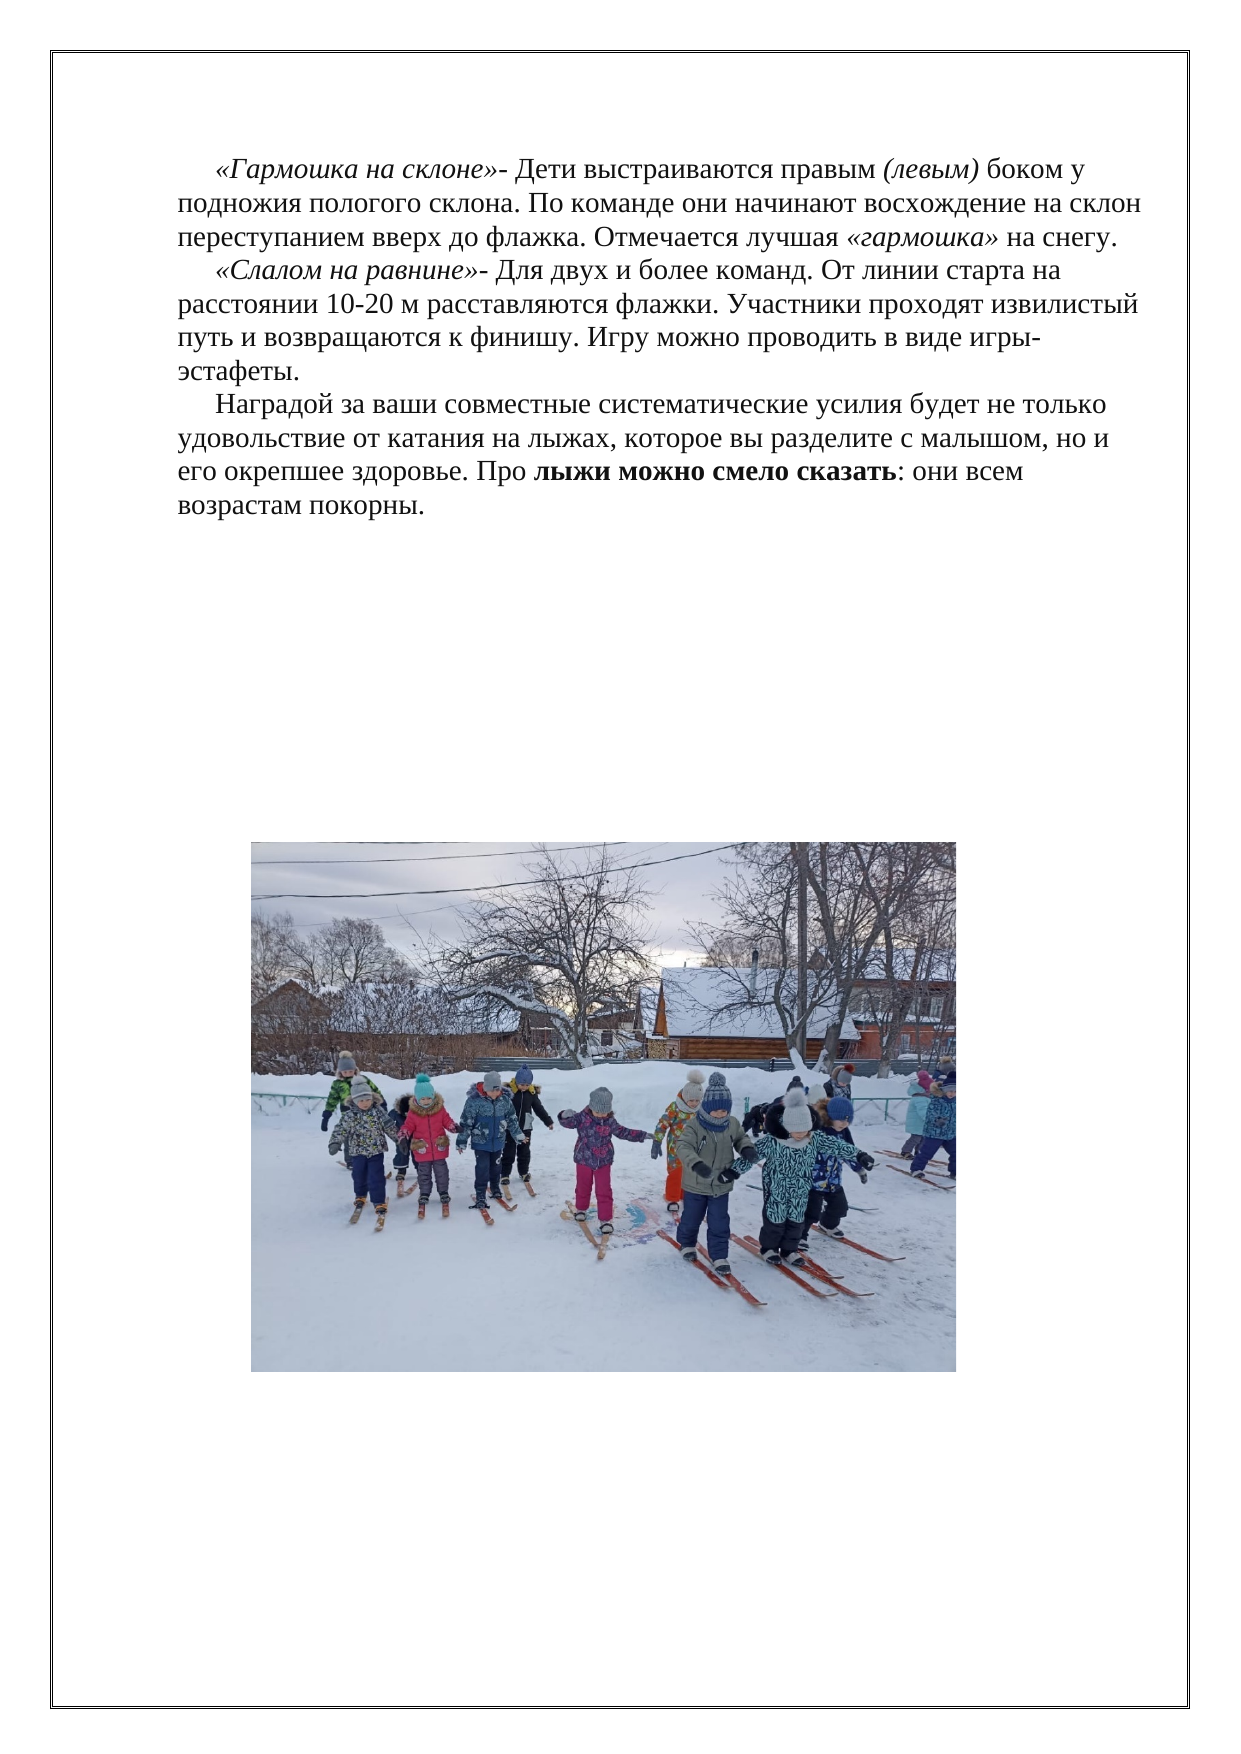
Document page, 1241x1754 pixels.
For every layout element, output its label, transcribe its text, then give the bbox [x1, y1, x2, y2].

picture [251, 842, 957, 1372]
text Наградой за ваши совместные систематические усилия будет не только удовольствие от катания на лыжах, которое вы разделите с малышом, но и его окрепшее здоровье. Про лыжи можно смело сказать: они всем возрастам покорны. [177, 386, 1152, 521]
text «Слалом на равнине»- Для двух и более команд. От линии старта на расстоянии 10-20 м расставляются флажки. Участники проходят извилистый путь и возвращаются к финишу. Игру можно проводить в виде игры-эстафеты. [177, 252, 1152, 386]
text «Гармошка на склоне»- Дети выстраиваются правым (левым) боком у подножия пологого склона. По команде они начинают восхождение на склон переступанием вверх до флажка. Отмечается лучшая «гармошка» на снегу. [177, 152, 1152, 252]
